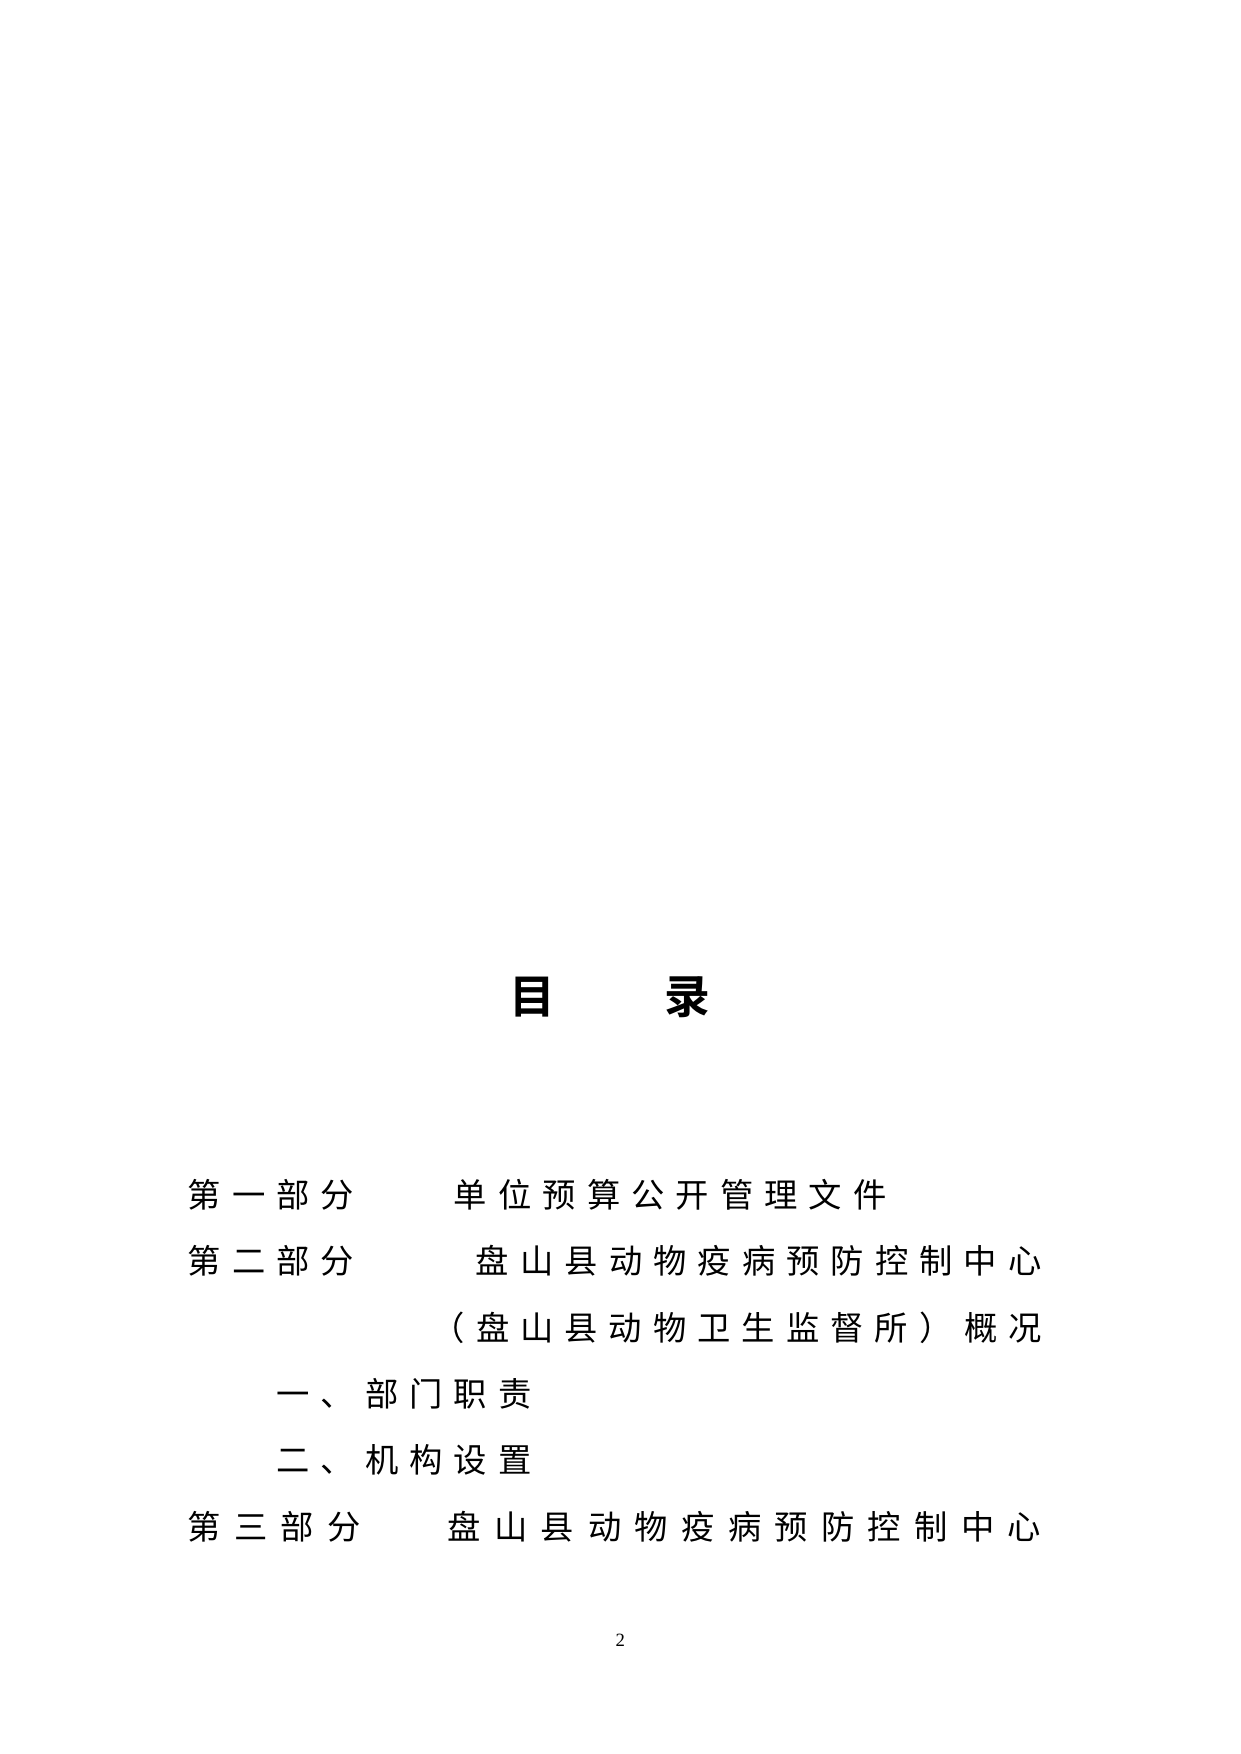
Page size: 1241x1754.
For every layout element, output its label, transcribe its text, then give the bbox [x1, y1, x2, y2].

text 一、部门职责 [187, 1359, 1053, 1425]
text 目 录 [187, 960, 1053, 1026]
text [187, 1492, 1053, 1558]
text 第一部分 单位预算公开管理文件 [187, 1159, 1053, 1226]
text 二、机构设置 [187, 1425, 1053, 1492]
text 第二部分 盘山县动物疫病预防控制中心（盘山县动物卫生监督所）概况 [187, 1226, 1053, 1359]
